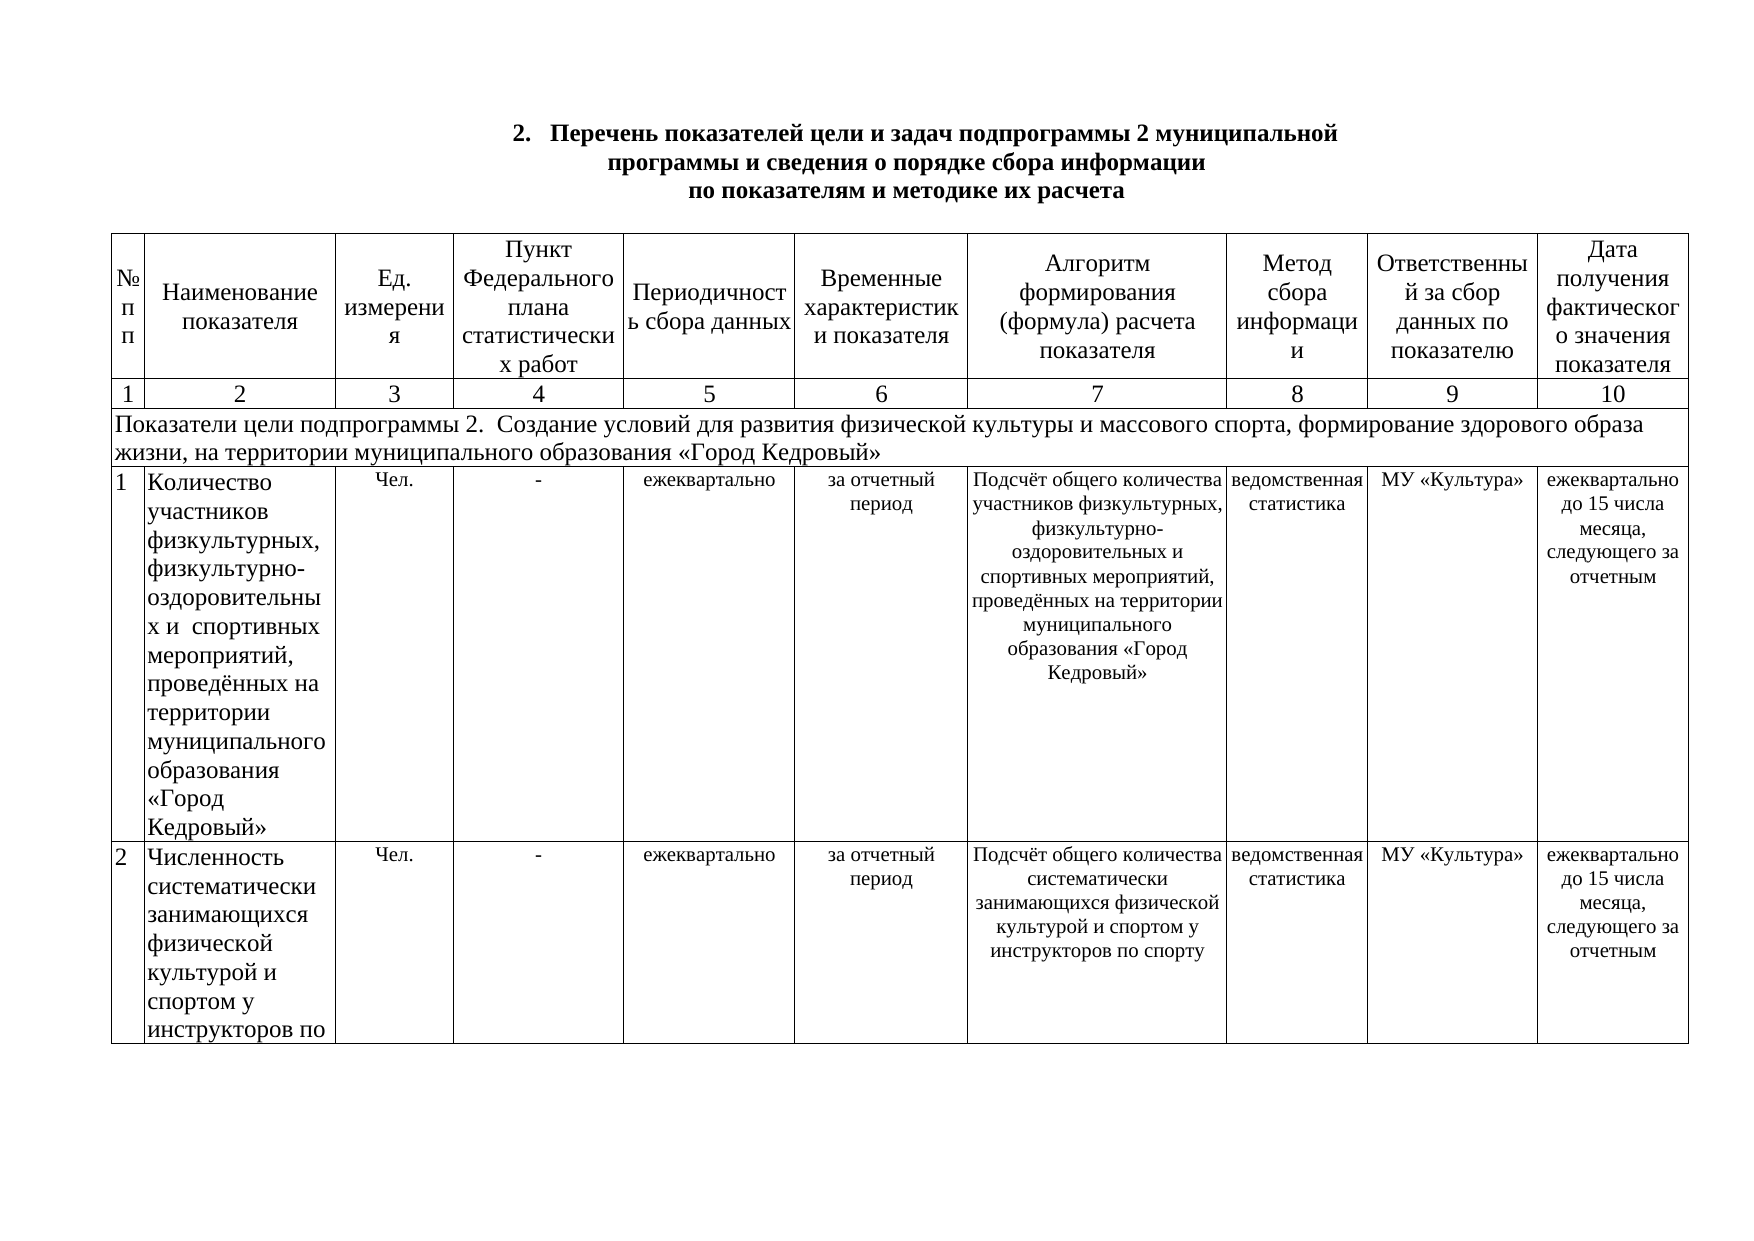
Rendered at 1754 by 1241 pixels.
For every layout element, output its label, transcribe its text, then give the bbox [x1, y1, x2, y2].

table_cell ежеквартально до 15 числа месяца, следующего за отчетным [1538, 467, 1688, 841]
table_cell 4 [454, 379, 623, 408]
table_header Ед. измерения [336, 234, 453, 378]
table_header Пункт Федерального плана статистических работ [454, 234, 623, 378]
table_cell 6 [795, 379, 967, 408]
table_cell МУ «Культура» [1368, 467, 1537, 841]
table_cell 3 [336, 379, 453, 408]
table_cell 1 [112, 467, 144, 841]
table_cell Чел. [336, 467, 453, 841]
table_cell 7 [968, 379, 1226, 408]
table_cell - [454, 467, 623, 841]
table_header Ответственный за сбор данных по показателю [1368, 234, 1537, 378]
table_cell ежеквартально [624, 842, 794, 1043]
table_header Временные характеристики показателя [795, 234, 967, 378]
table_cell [1538, 842, 1688, 1043]
table_cell - [454, 842, 623, 1043]
table_cell Подсчёт общего количества участников физкультурных, физкультурно-оздоровительных и спортивных мероприятий, проведённых на территории муниципального образования «Город Кедровый» [968, 467, 1226, 841]
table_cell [968, 842, 1226, 1043]
table_cell МУ «Культура» [1368, 842, 1537, 1043]
table_cell 8 [1227, 379, 1367, 408]
table_header Наименование показателя [145, 234, 335, 378]
table_header Периодичность сбора данных [624, 234, 794, 378]
table_cell Показатели цели подпрограммы 2. Создание условий для развития физической культуры и массового спорта, формирование здорового образа жизни, на территории муниципального образования «Город Кедровый» [112, 409, 1688, 466]
list Перечень показателей цели и задач подпрограммы 2 муниципальной [156, 118, 1695, 147]
table_cell 10 [1538, 379, 1688, 408]
table_cell 1 [112, 379, 144, 408]
table_cell Чел. [336, 842, 453, 1043]
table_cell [1227, 842, 1367, 1043]
table_cell 5 [624, 379, 794, 408]
table_header Алгоритм формирования (формула) расчета показателя [968, 234, 1226, 378]
table_cell ежеквартально [624, 467, 794, 841]
table_cell 2 [112, 842, 144, 1043]
table_cell за отчетный период [795, 842, 967, 1043]
table_cell ведомственная статистика [1227, 467, 1367, 841]
table_cell 2 [145, 379, 335, 408]
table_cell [145, 842, 335, 1043]
table_header Метод сбора информации [1227, 234, 1367, 378]
table_cell Количество участников физкультурных, физкультурно-оздоровительных и спортивных мероприятий, проведённых на территории муниципального образования «Город Кедровый» [145, 467, 335, 841]
text по показателям и методике их расчета [118, 176, 1695, 204]
text программы и сведения о порядке сбора информации [118, 147, 1695, 176]
table_cell за отчетный период [795, 467, 967, 841]
table_cell 9 [1368, 379, 1537, 408]
table_header № пп [112, 234, 144, 378]
table_header Дата получения фактического значения показателя [1538, 234, 1688, 378]
